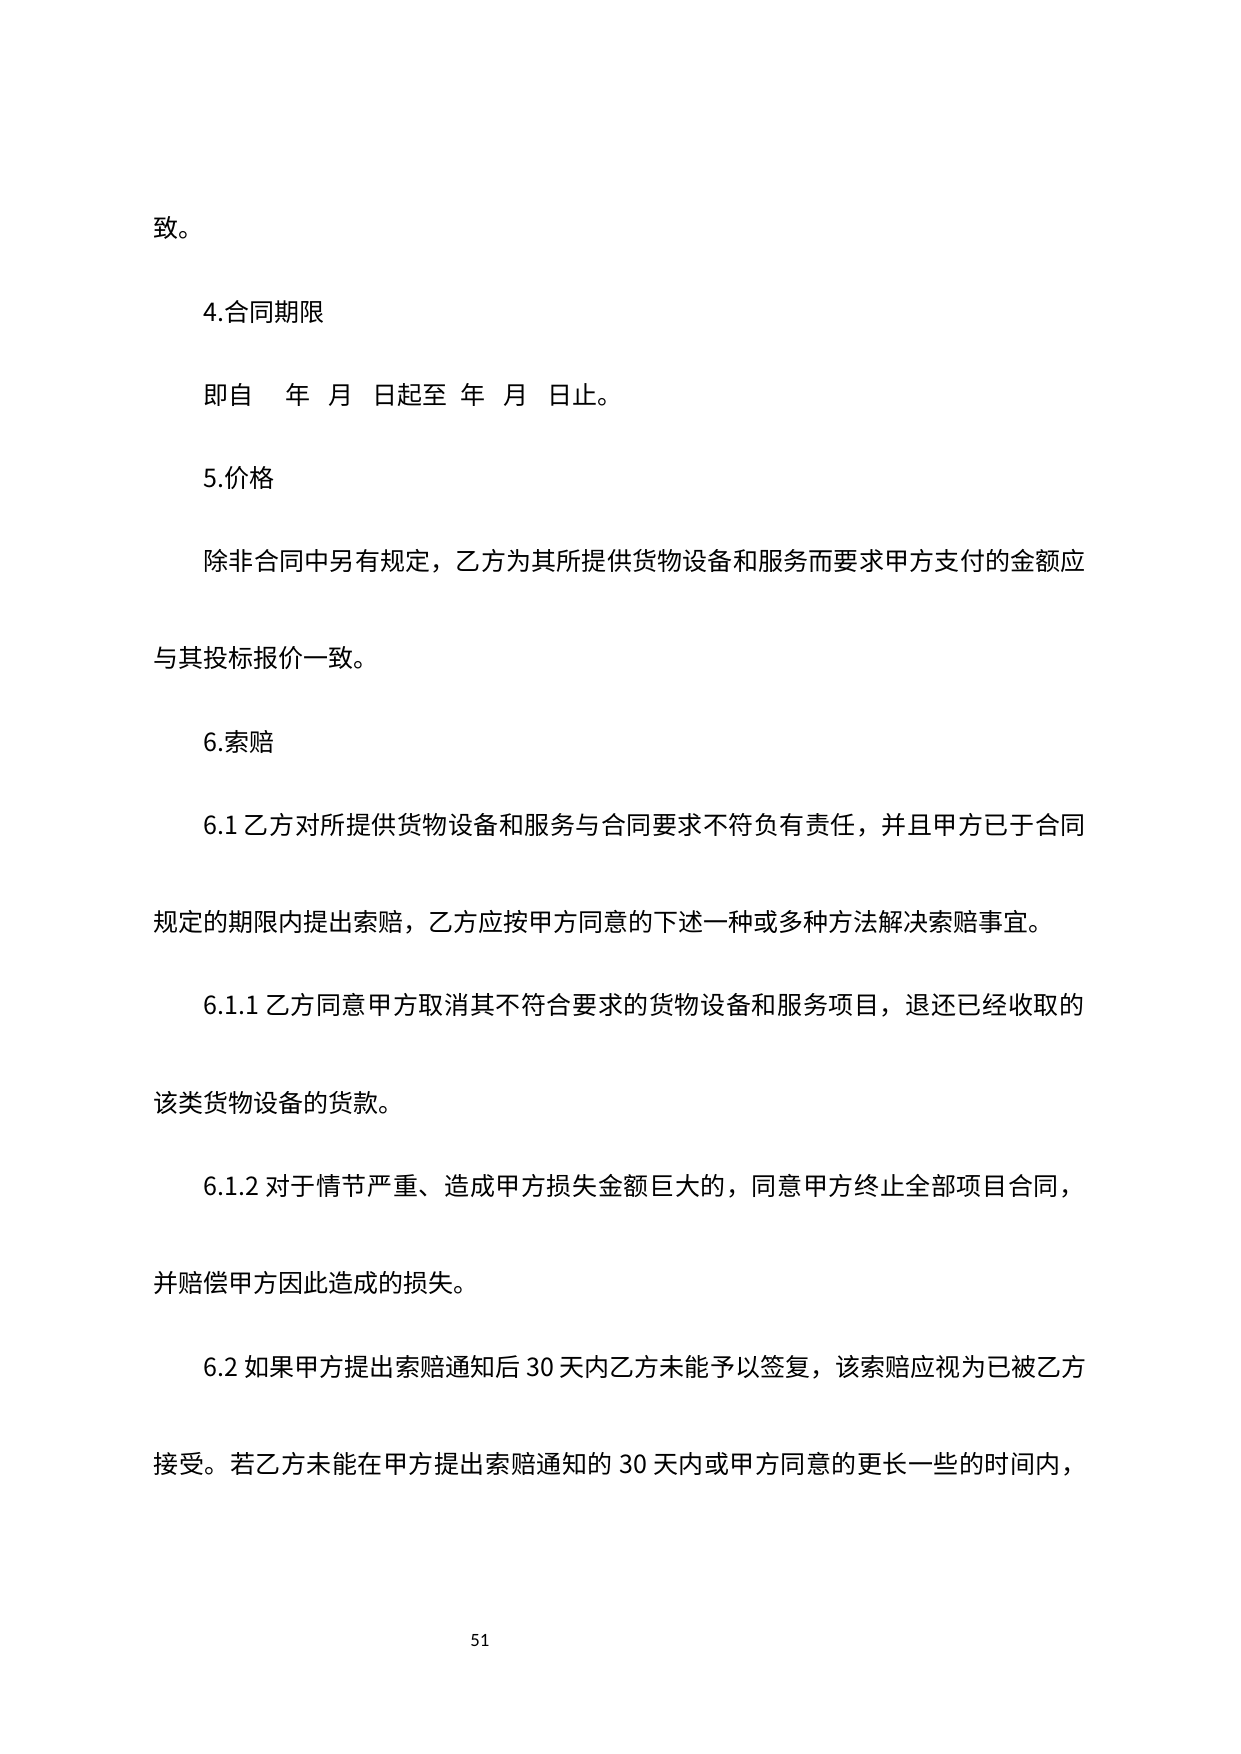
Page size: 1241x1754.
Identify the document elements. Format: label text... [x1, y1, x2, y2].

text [153, 194, 1087, 259]
text 即自 年 月 日起至 年 月 日止。 [153, 361, 1087, 426]
text 5.价格 [153, 444, 1087, 509]
text 6.1.1乙方同意甲方取消其不符合要求的货物设备和服务项目，退还已经收取的该类货物设备的货款。 [153, 971, 1087, 1134]
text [153, 1333, 1087, 1495]
text 6.1乙方对所提供货物设备和服务与合同要求不符负有责任，并且甲方已于合同规定的期限内提出索赔，乙方应按甲方同意的下述一种或多种方法解决索赔事宜。 [153, 791, 1087, 953]
text 6.索赔 [153, 708, 1087, 773]
text 4.合同期限 [153, 278, 1087, 343]
text 除非合同中另有规定，乙方为其所提供货物设备和服务而要求甲方支付的金额应与其投标报价一致。 [153, 527, 1087, 689]
text 6.1.2对于情节严重、造成甲方损失金额巨大的，同意甲方终止全部项目合同，并赔偿甲方因此造成的损失。 [153, 1152, 1087, 1314]
